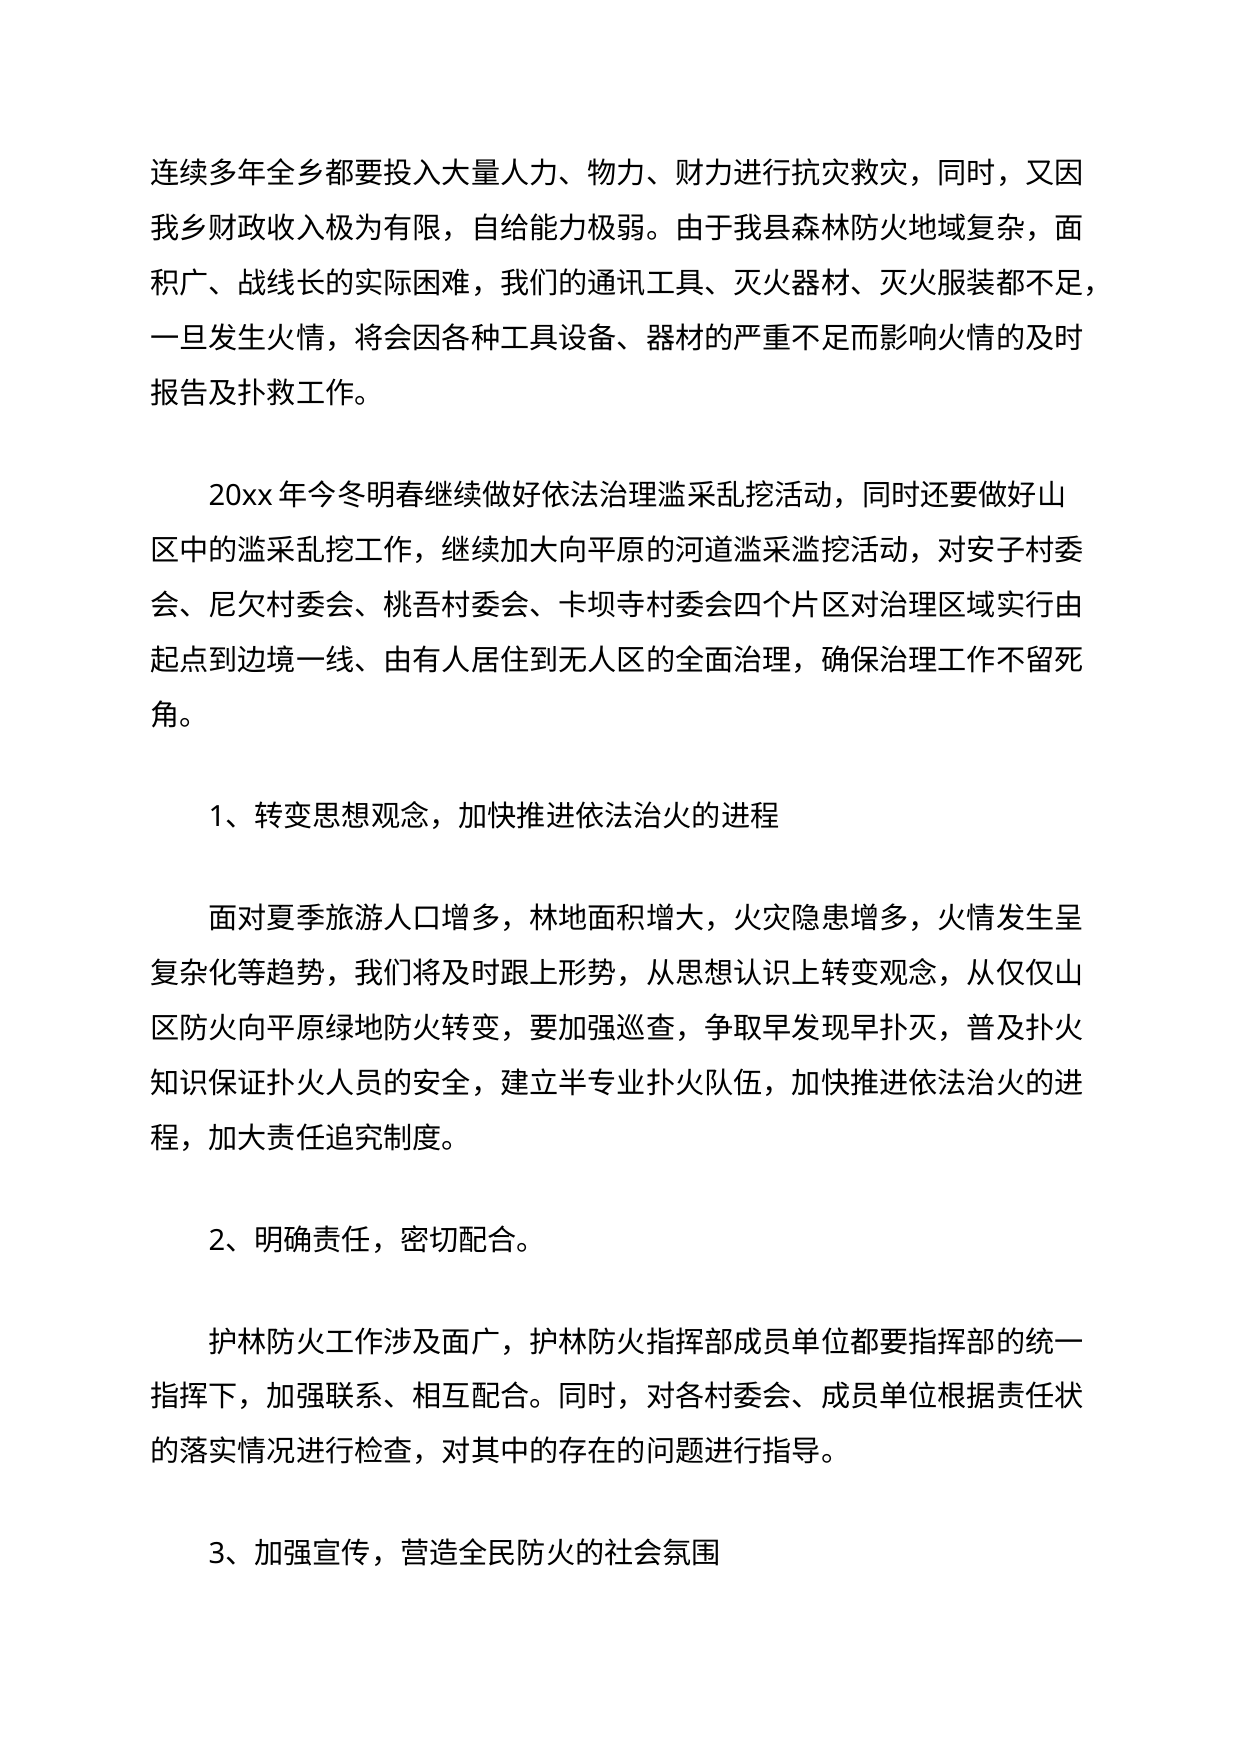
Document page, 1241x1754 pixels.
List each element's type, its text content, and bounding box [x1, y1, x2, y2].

text 1、转变思想观念，加快推进依法治火的进程 [150, 793, 1090, 835]
text 护林防火工作涉及面广，护林防火指挥部成员单位都要指挥部的统一指挥下，加强联系、相互配合。同时，对各村委会、成员单位根据责任状的落实情况进行检查，对其中的存在的问题进行指导。 [150, 1318, 1090, 1470]
text 20xx年今冬明春继续做好依法治理滥采乱挖活动，同时还要做好山区中的滥采乱挖工作，继续加大向平原的河道滥采滥挖活动，对安子村委会、尼欠村委会、桃吾村委会、卡坝寺村委会四个片区对治理区域实行由起点到边境一线、由有人居住到无人区的全面治理，确保治理工作不留死角。 [150, 471, 1090, 733]
text 3、加强宣传，营造全民防火的社会氛围 [150, 1530, 1090, 1572]
text 2、明确责任，密切配合。 [150, 1216, 1090, 1258]
text 面对夏季旅游人口增多，林地面积增大，火灾隐患增多，火情发生呈复杂化等趋势，我们将及时跟上形势，从思想认识上转变观念，从仅仅山区防火向平原绿地防火转变，要加强巡查，争取早发现早扑灭，普及扑火知识保证扑火人员的安全，建立半专业扑火队伍，加快推进依法治火的进程，加大责任追究制度。 [150, 895, 1090, 1157]
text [150, 150, 1090, 412]
